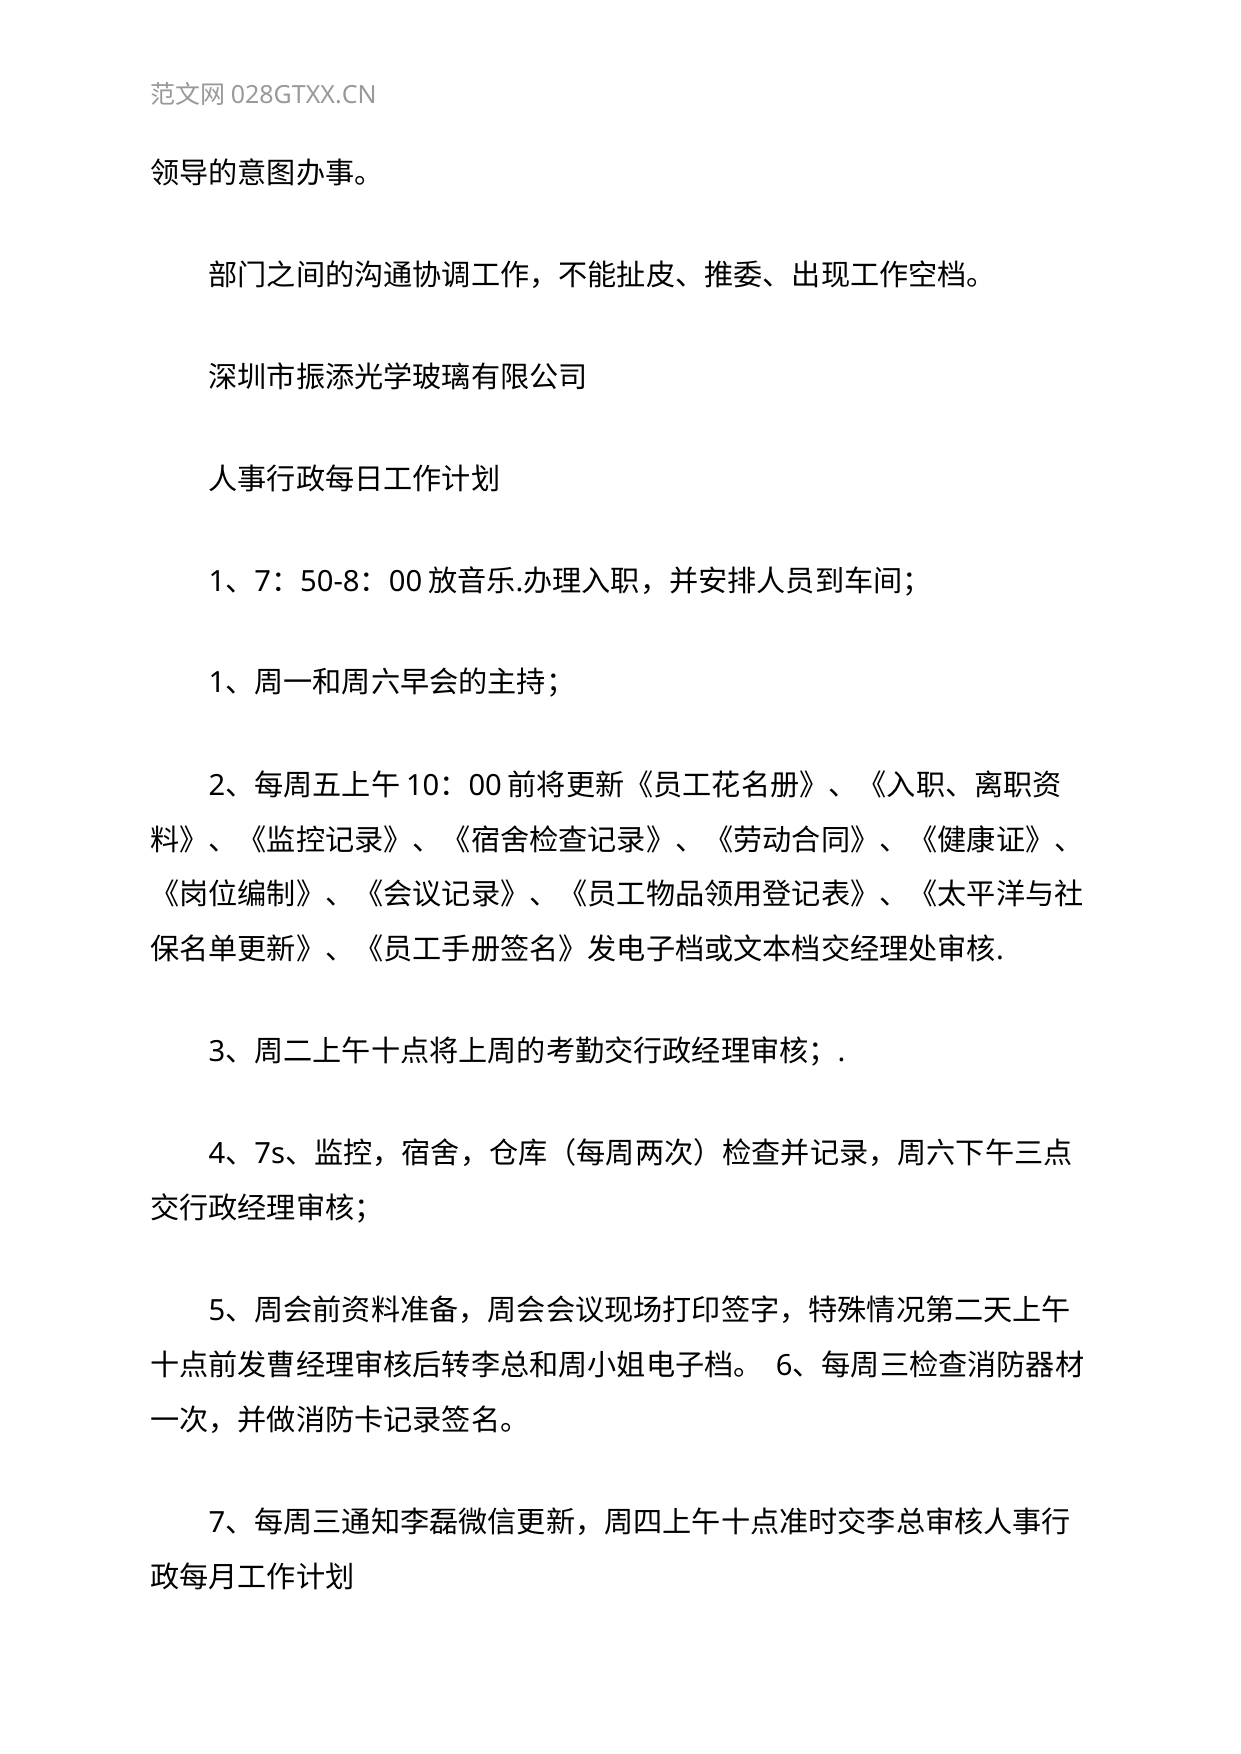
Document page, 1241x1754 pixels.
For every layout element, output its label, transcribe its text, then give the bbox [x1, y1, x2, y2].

text 人事行政每日工作计划 [150, 455, 1090, 498]
text 3、周二上午十点将上周的考勤交行政经理审核；. [150, 1028, 1090, 1070]
text 深圳市振添光学玻璃有限公司 [150, 353, 1090, 396]
text 5、周会前资料准备，周会会议现场打印签字，特殊情况第二天上午十点前发曹经理审核后转李总和周小姐电子档。 6、每周三检查消防器材一次，并做消防卡记录签名。 [150, 1287, 1090, 1439]
text 1、周一和周六早会的主持； [150, 659, 1090, 701]
text 2、每周五上午10：00前将更新《员工花名册》、《入职、离职资料》、《监控记录》、《宿舍检查记录》、《劳动合同》、《健康证》、《岗位编制》、《会议记录》、《员工物品领用登记表》、《太平洋与社保名单更新》、《员工手册签名》发电子档或文本档交经理处审核. [150, 761, 1090, 968]
text 4、7s、监控，宿舍，仓库（每周两次）检查并记录，周六下午三点交行政经理审核； [150, 1130, 1090, 1227]
text 部门之间的沟通协调工作，不能扯皮、推委、出现工作空档。 [150, 252, 1090, 294]
text 1、7：50-8：00放音乐.办理入职，并安排人员到车间； [150, 557, 1090, 599]
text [150, 150, 1090, 192]
text 7、每周三通知李磊微信更新，周四上午十点准时交李总审核人事行政每月工作计划 [150, 1498, 1090, 1596]
